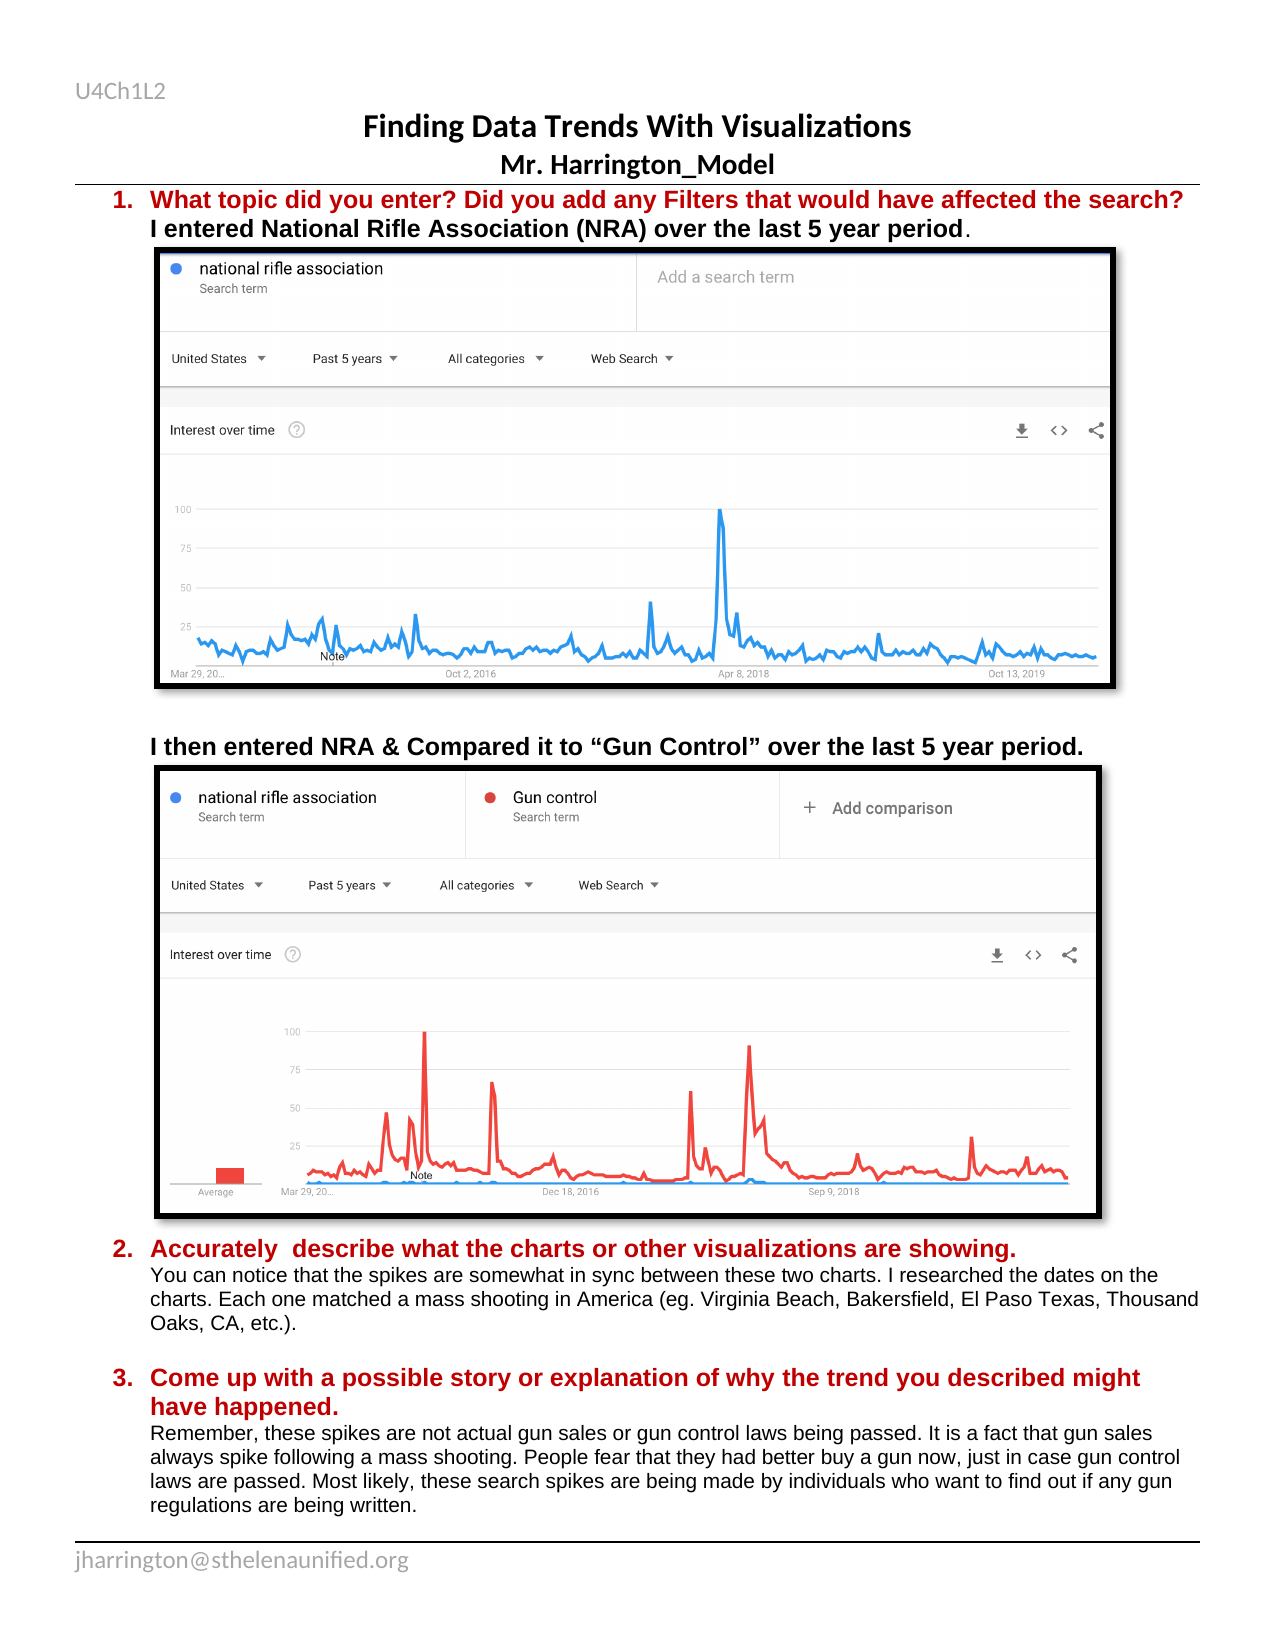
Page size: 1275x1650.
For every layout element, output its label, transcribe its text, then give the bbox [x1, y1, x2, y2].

picture [160, 253, 1110, 683]
list Accurately ​ ​describe what the charts or other visualizations are showing.​ [112, 1234, 1200, 1262]
list What topic did you enter? Did you add any Filters that would have affected the search? [112, 185, 1200, 214]
text I then entered NRA & Compared it to “Gun Control” over the last 5 year period. [150, 732, 1200, 761]
text You can notice that the spikes are somewhat in sync between these two charts. I researched the dates on the charts. Each one matched a mass shooting in America (eg. Virginia Beach, Bakersfield, El Paso Texas, Thousand Oaks, CA, etc.). [150, 1262, 1200, 1334]
text I entered National Rifle Association (NRA) over the last 5 year period. [150, 214, 1200, 242]
text Mr. Harrington_Model [75, 146, 1200, 184]
text Finding Data Trends With Visualizations [75, 106, 1200, 146]
text Remember, these spikes are not actual gun sales or gun control laws being passed. It is a fact that gun sales always spike following a mass shooting. People fear that they had better buy a gun now, just in case gun control laws are passed. Most likely, these search spikes are being made by individuals who want to find out if any gun regulations are being written. [150, 1421, 1200, 1516]
picture [160, 771, 1096, 1213]
list Come up with a ​possible story or explanation of why the trend you described might have happened. [112, 1363, 1200, 1421]
